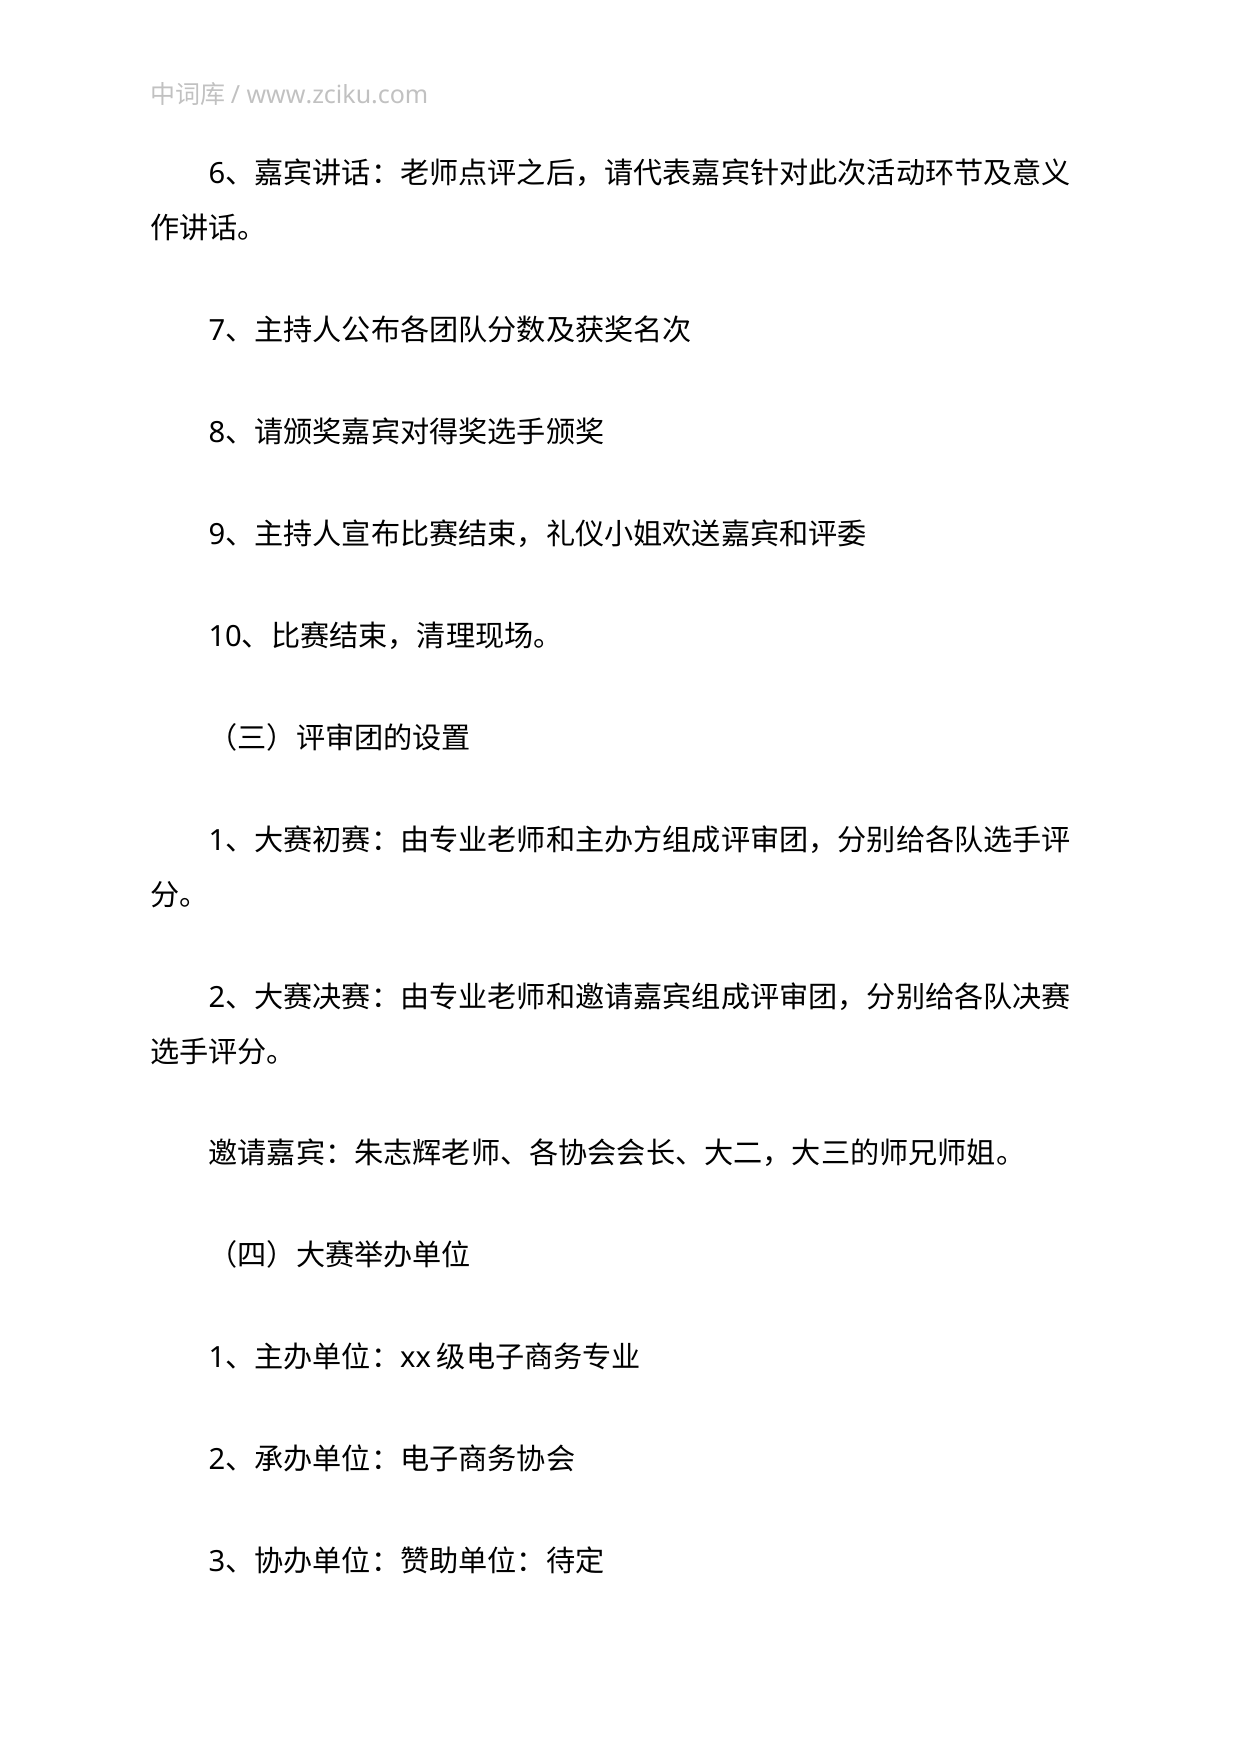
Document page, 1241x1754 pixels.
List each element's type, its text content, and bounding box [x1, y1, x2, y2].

text （四）大赛举办单位 [150, 1232, 1090, 1274]
text 2、大赛决赛：由专业老师和邀请嘉宾组成评审团，分别给各队决赛选手评分。 [150, 973, 1090, 1071]
text 3、协办单位：赞助单位：待定 [150, 1537, 1090, 1580]
text 邀请嘉宾：朱志辉老师、各协会会长、大二，大三的师兄师姐。 [150, 1130, 1090, 1172]
text 9、主持人宣布比赛结束，礼仪小姐欢送嘉宾和评委 [150, 511, 1090, 553]
text 10、比赛结束，清理现场。 [150, 613, 1090, 655]
text 1、大赛初赛：由专业老师和主办方组成评审团，分别给各队选手评分。 [150, 816, 1090, 914]
text 8、请颁奖嘉宾对得奖选手颁奖 [150, 409, 1090, 451]
text 2、承办单位：电子商务协会 [150, 1436, 1090, 1478]
text （三）评审团的设置 [150, 715, 1090, 757]
text 7、主持人公布各团队分数及获奖名次 [150, 307, 1090, 349]
text 1、主办单位：xx级电子商务专业 [150, 1333, 1090, 1376]
text 6、嘉宾讲话：老师点评之后，请代表嘉宾针对此次活动环节及意义作讲话。 [150, 150, 1090, 247]
